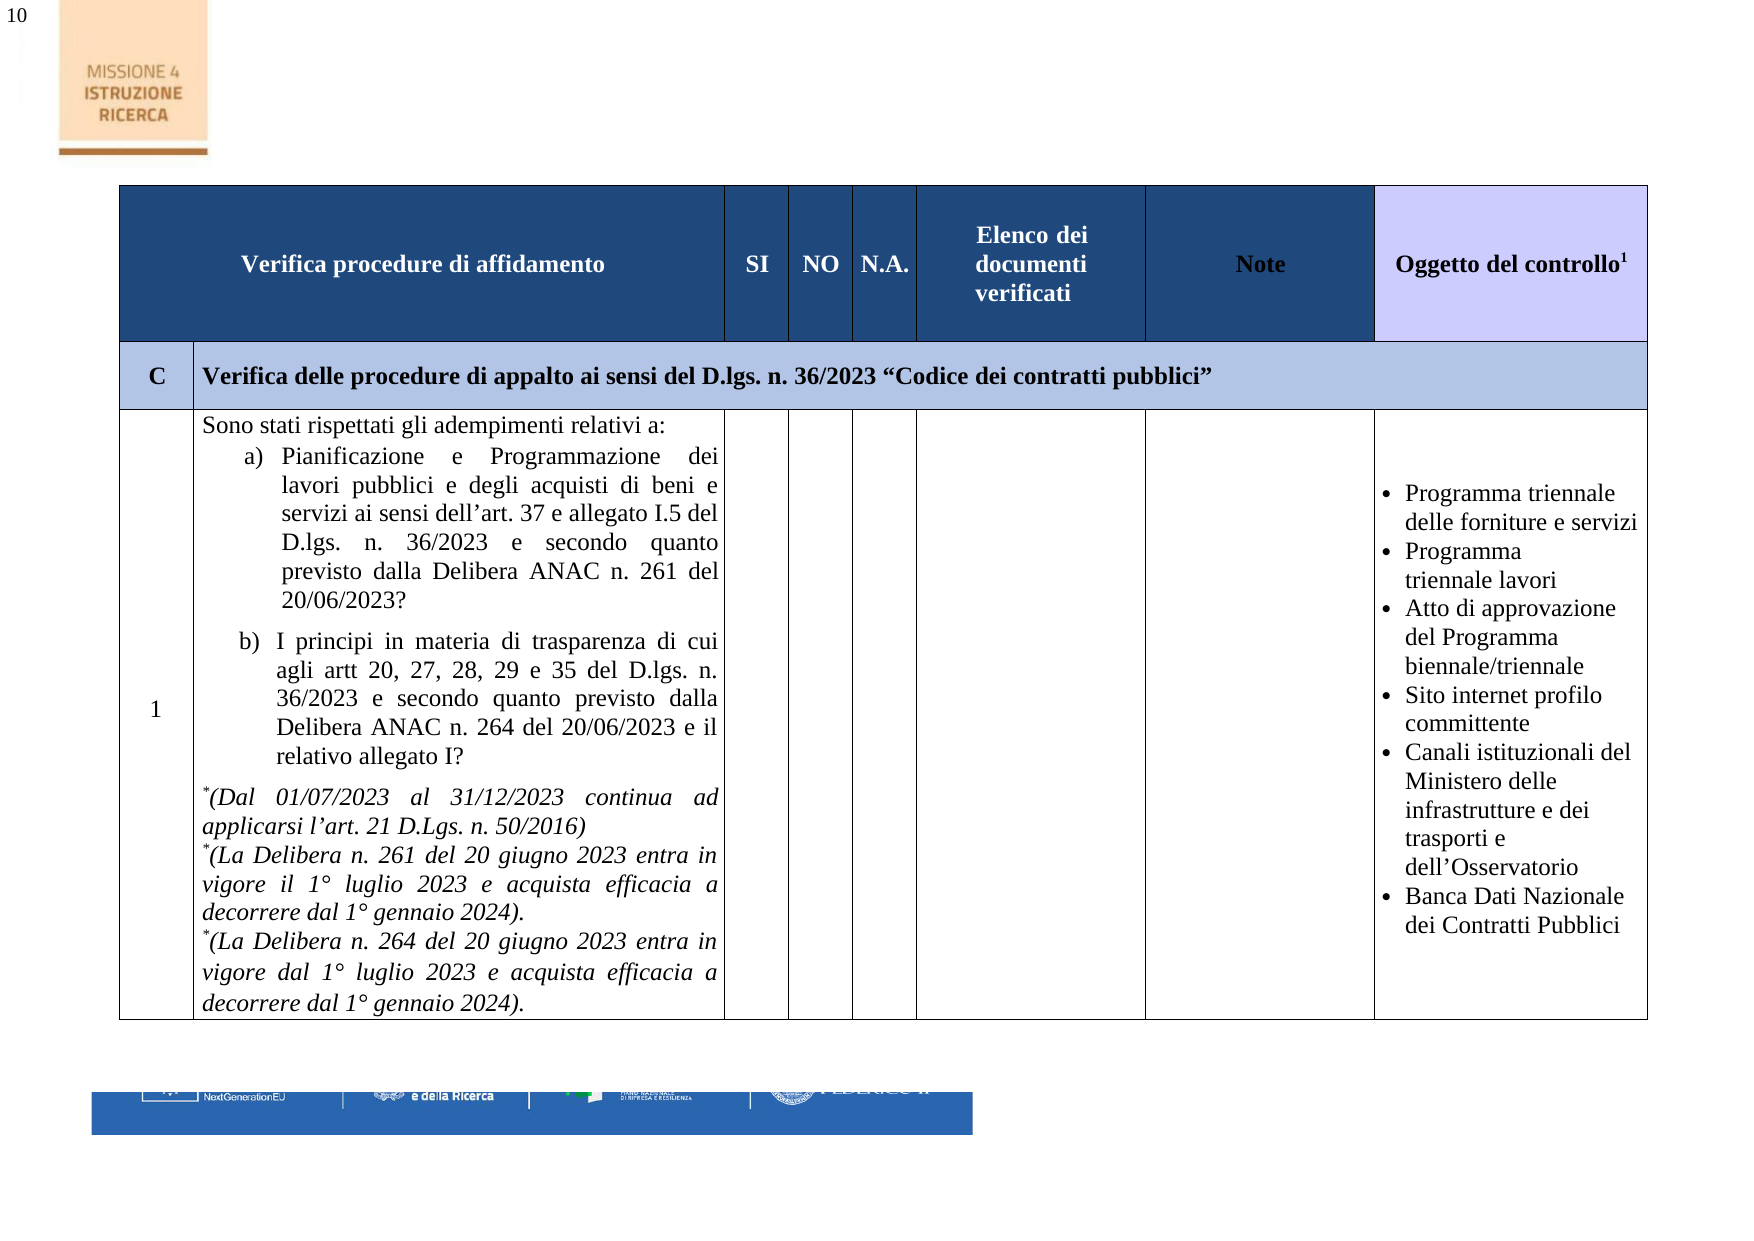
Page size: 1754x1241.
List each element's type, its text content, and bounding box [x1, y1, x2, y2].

picture [18, 0, 212, 168]
table_header Elenco dei documenti verificati [917, 186, 1145, 341]
table_header Note [1146, 186, 1374, 341]
table_header Verifica procedure di affidamento [120, 186, 724, 341]
table_cell Sono stati rispettati gli adempimenti relativi a: Pianificazione e Programmazione dei lavori pubblici e degli acquisti di beni e servizi ai sensi dell’art. 37 e allegato I.5 del D.lgs. n. 36/2023 e secondo quanto previsto dalla Delibera ANAC n. 261 del 20/06/2023? I principi in materia di trasparenza di cui agli artt 20, 27, 28, 29 e 35 del D.lgs. n. 36/2023 e secondo quanto previsto dalla Delibera ANAC n. 264 del 20/06/2023 e il relativo allegato I? *(Dal 01/07/2023 al 31/12/2023 continua ad applicarsi l’art. 21 D.Lgs. n. 50/2016) *(La Delibera n. 261 del 20 giugno 2023 entra in vigore il 1° luglio 2023 e acquista efficacia a decorrere dal 1° gennaio 2024). *(La Delibera n. 264 del 20 giugno 2023 entra in vigore dal 1° luglio 2023 e acquista efficacia a decorrere dal 1° gennaio 2024). [194, 410, 724, 1019]
table_cell C [120, 342, 193, 409]
picture [91, 1092, 973, 1135]
table_cell [1146, 410, 1374, 1019]
table_cell [853, 410, 916, 1019]
table_cell 1 [120, 410, 193, 1019]
table_cell Verifica delle procedure di appalto ai sensi del D.lgs. n. 36/2023 “Codice dei contratti pubblici” [194, 342, 1647, 409]
table_cell [917, 410, 1145, 1019]
table_header NO [789, 186, 852, 341]
table_header N.A. [853, 186, 916, 341]
table_header Oggetto del controllo1 [1375, 186, 1647, 341]
table_cell Programma triennale delle forniture e servizi Programma triennale lavori Atto di approvazione del Programma biennale/triennale Sito internet profilo committente Canali istituzionali del Ministero delle infrastrutture e dei trasporti e dell’Osservatorio Banca Dati Nazionale dei Contratti Pubblici [1375, 410, 1647, 1019]
table_cell [725, 410, 788, 1019]
table_cell [789, 410, 852, 1019]
table_header SI [725, 186, 788, 341]
